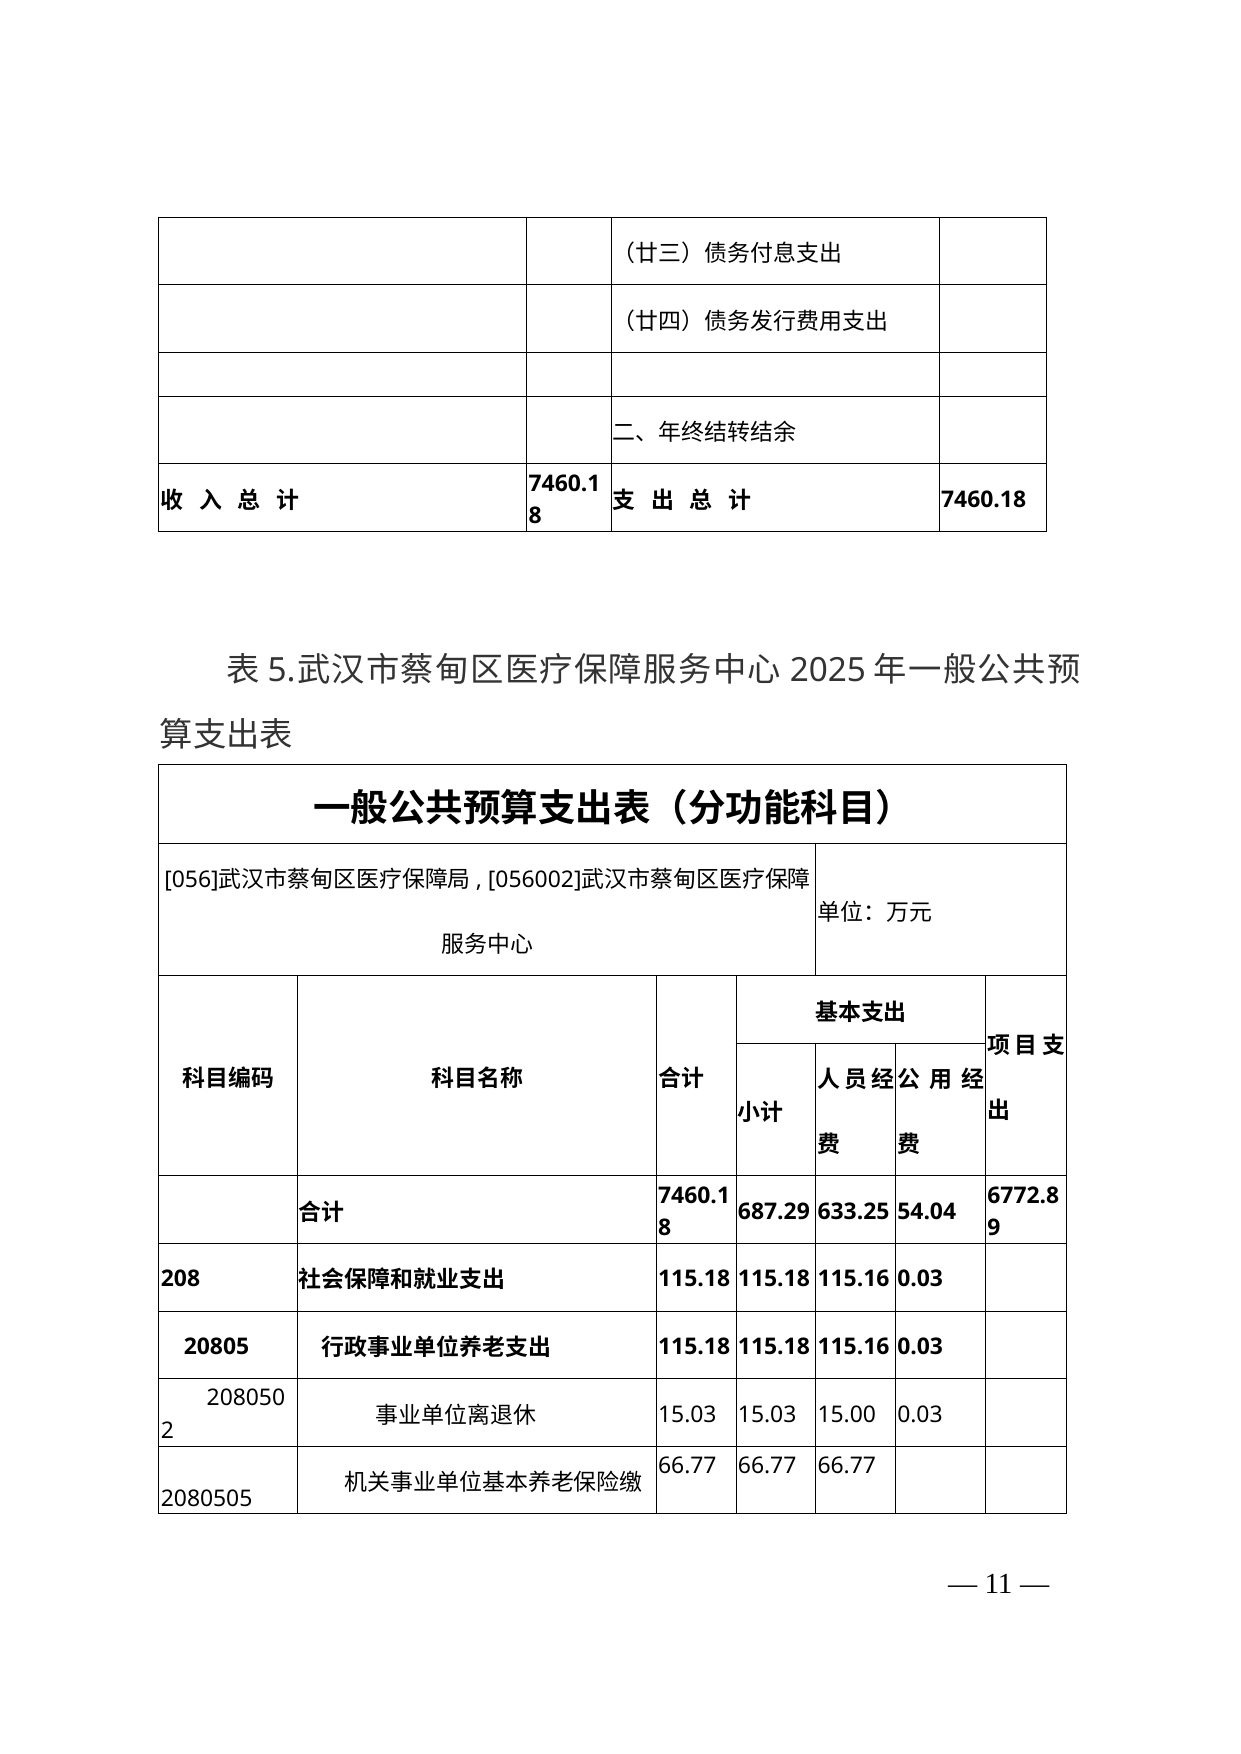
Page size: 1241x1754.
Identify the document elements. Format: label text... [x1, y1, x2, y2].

table_cell 合计 [298, 1176, 656, 1243]
table_cell 公用经费 [896, 1044, 985, 1175]
table_cell [056]武汉市蔡甸区医疗保障局 , [056002]武汉市蔡甸区医疗保障服务中心 [159, 844, 815, 975]
table_cell 0.03 [896, 1379, 985, 1446]
table_cell 科目编码 [159, 976, 297, 1175]
table_cell 115.16 [816, 1244, 895, 1311]
table_cell [159, 397, 526, 463]
table_cell 支 出 总 计 [612, 464, 939, 531]
table_cell 7460.18 [940, 464, 1046, 531]
table_cell 人员经费 [816, 1044, 895, 1175]
table_cell [940, 285, 1046, 352]
table_cell 2080502 [159, 1379, 297, 1446]
table_cell [527, 285, 611, 352]
table_cell 54.04 [896, 1176, 985, 1243]
table_cell 7460.18 [657, 1176, 736, 1243]
table_cell [159, 285, 526, 352]
table_cell 社会保障和就业支出 [298, 1244, 656, 1311]
table_header 一般公共预算支出表（分功能科目） [159, 765, 1066, 842]
table_cell 15.03 [657, 1379, 736, 1446]
table_cell 机关事业单位基本养老保险缴费支出 [298, 1447, 656, 1513]
table_cell 合计 [657, 976, 736, 1175]
table_cell [159, 218, 526, 284]
table_cell [986, 1447, 1066, 1513]
table_cell 收 入 总 计 [159, 464, 526, 531]
table_cell 0.03 [896, 1312, 985, 1378]
table_cell 208 [159, 1244, 297, 1311]
table_cell 15.03 [737, 1379, 815, 1446]
table_cell [940, 218, 1046, 284]
table_cell 2080505 [159, 1447, 297, 1513]
table_cell 7460.18 [527, 464, 611, 531]
table_cell [940, 397, 1046, 463]
table_cell [986, 1312, 1066, 1378]
text 表5.武汉市蔡甸区医疗保障服务中心2025年一般公共预算支出表 [159, 634, 1081, 764]
table_cell 115.18 [737, 1312, 815, 1378]
table_cell [612, 353, 939, 396]
table_cell [896, 1447, 985, 1513]
table_cell [986, 1244, 1066, 1311]
table_cell 115.18 [657, 1312, 736, 1378]
table_cell 0.03 [896, 1244, 985, 1311]
table_cell 633.25 [816, 1176, 895, 1243]
table_cell 科目名称 [298, 976, 656, 1175]
table_cell 115.16 [816, 1312, 895, 1378]
table_cell 6772.89 [986, 1176, 1066, 1243]
table_cell 小计 [737, 1044, 815, 1175]
table_cell [527, 218, 611, 284]
table_cell 项目支出 [986, 976, 1066, 1175]
table_cell [527, 353, 611, 396]
table_cell 事业单位离退休 [298, 1379, 656, 1446]
table_cell [940, 353, 1046, 396]
table_cell 15.00 [816, 1379, 895, 1446]
table_cell 687.29 [737, 1176, 815, 1243]
table_cell 66.77 [816, 1447, 895, 1513]
table_cell 115.18 [657, 1244, 736, 1311]
table_cell [159, 1176, 297, 1243]
table_cell 行政事业单位养老支出 [298, 1312, 656, 1378]
table_cell 66.77 [657, 1447, 736, 1513]
table_cell （廿三）债务付息支出 [612, 218, 939, 284]
table_cell （廿四）债务发行费用支出 [612, 285, 939, 352]
table_cell 66.77 [737, 1447, 815, 1513]
table_cell [527, 397, 611, 463]
table_cell 20805 [159, 1312, 297, 1378]
table_cell 115.18 [737, 1244, 815, 1311]
table_cell [986, 1379, 1066, 1446]
table_cell 二、年终结转结余 [612, 397, 939, 463]
table_cell 单位：万元 [816, 844, 1066, 975]
table_cell [159, 353, 526, 396]
table_cell 基本支出 [737, 976, 985, 1043]
